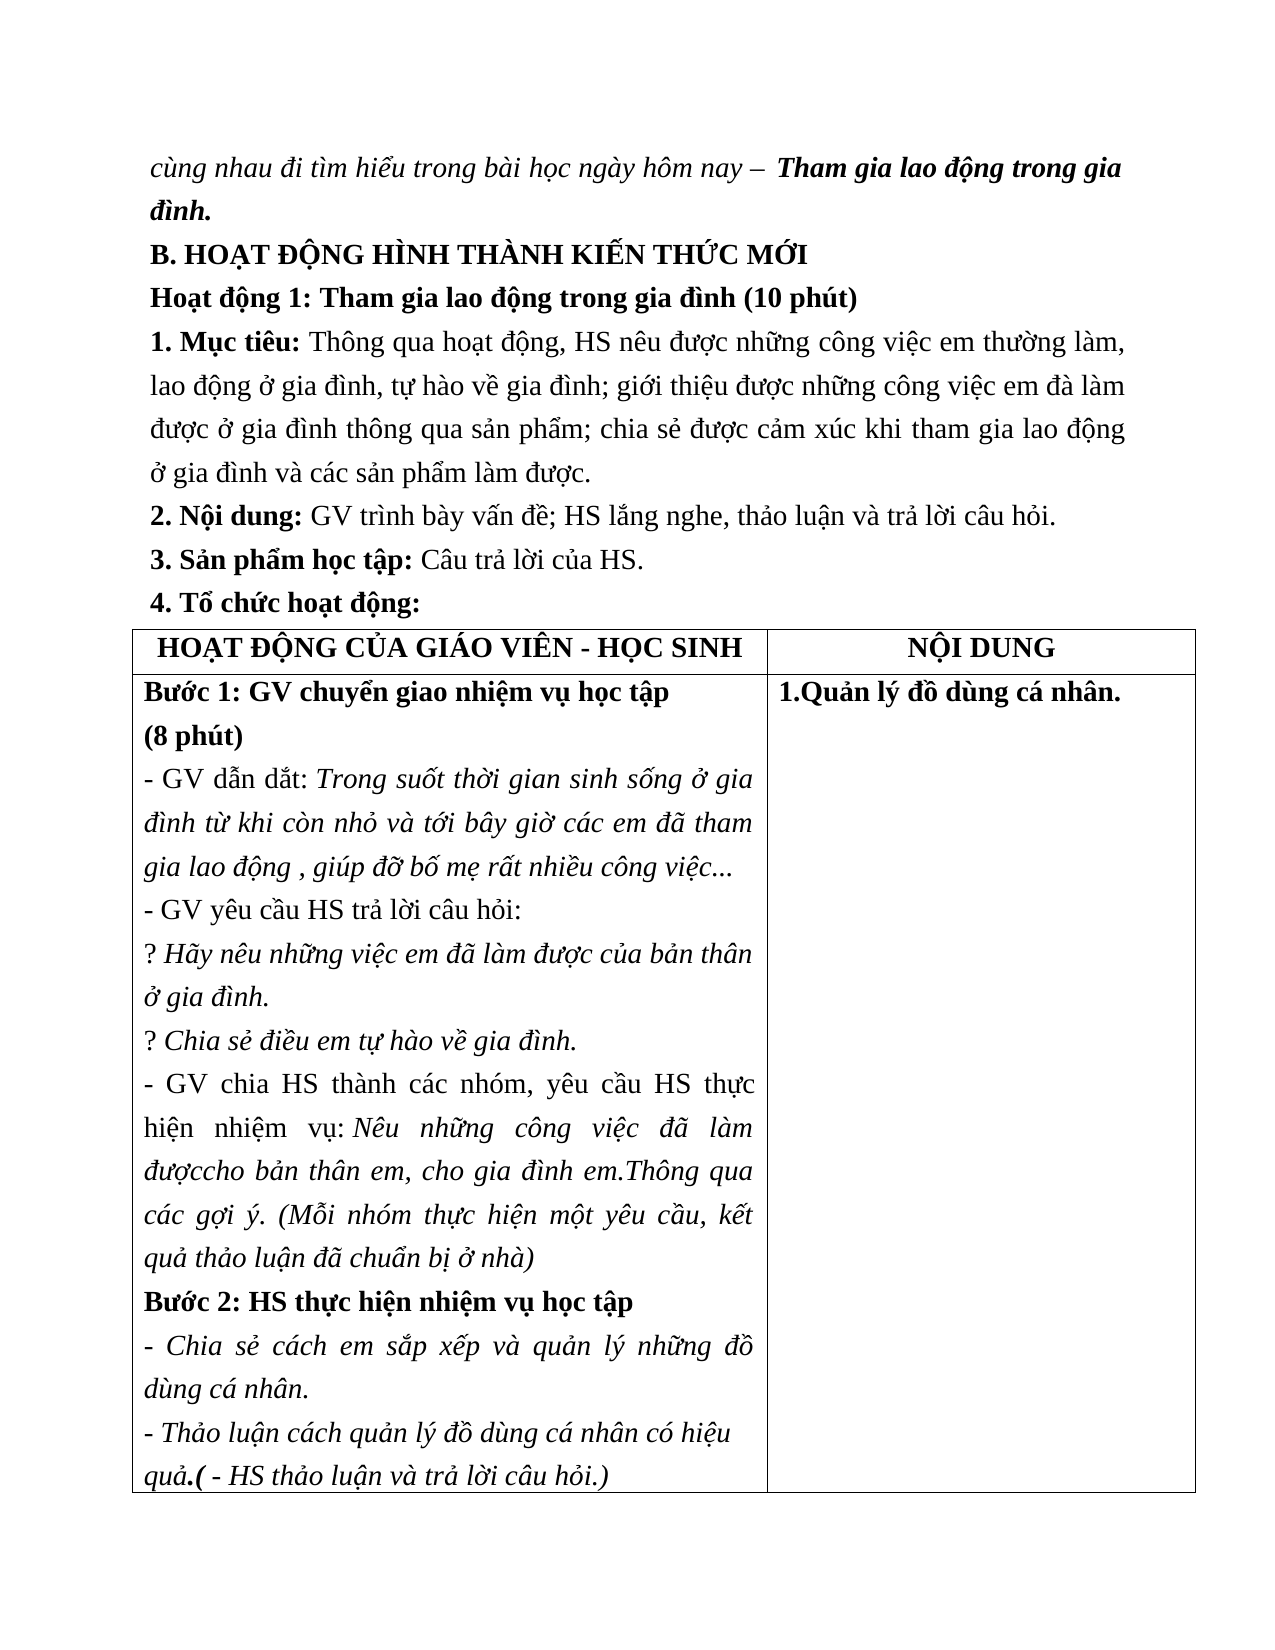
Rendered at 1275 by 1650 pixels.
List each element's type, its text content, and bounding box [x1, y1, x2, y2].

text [150, 150, 1125, 227]
text 1. Mục tiêu: Thông qua hoạt động, HS nêu được những công việc em thường làm, lao động ở gia đình, tự hào về gia đình; giới thiệu được những công việc em đà làm được ở gia đình thông qua sản phẩm; chia sẻ được cảm xúc khi tham gia lao động ở gia đình và các sản phẩm làm được. [150, 324, 1125, 488]
table_header NỘI DUNG [768, 630, 1195, 673]
text 2. Nội dung: GV trình bày vấn đề; HS lắng nghe, thảo luận và trả lời câu hỏi. [150, 498, 1125, 532]
text B. HOẠT ĐỘNG HÌNH THÀNH KIẾN THỨC MỚI [150, 237, 1125, 271]
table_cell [133, 675, 767, 1492]
table_header HOẠT ĐỘNG CỦA GIÁO VIÊN - HỌC SINH [133, 630, 767, 673]
text 4. Tổ chức hoạt động: [150, 585, 1125, 619]
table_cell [768, 675, 1195, 1492]
text 3. Sản phẩm học tập: Câu trả lời của HS. [150, 542, 1125, 575]
text Hoạt động 1: Tham gia lao động trong gia đình (10 phút) [150, 281, 1125, 314]
